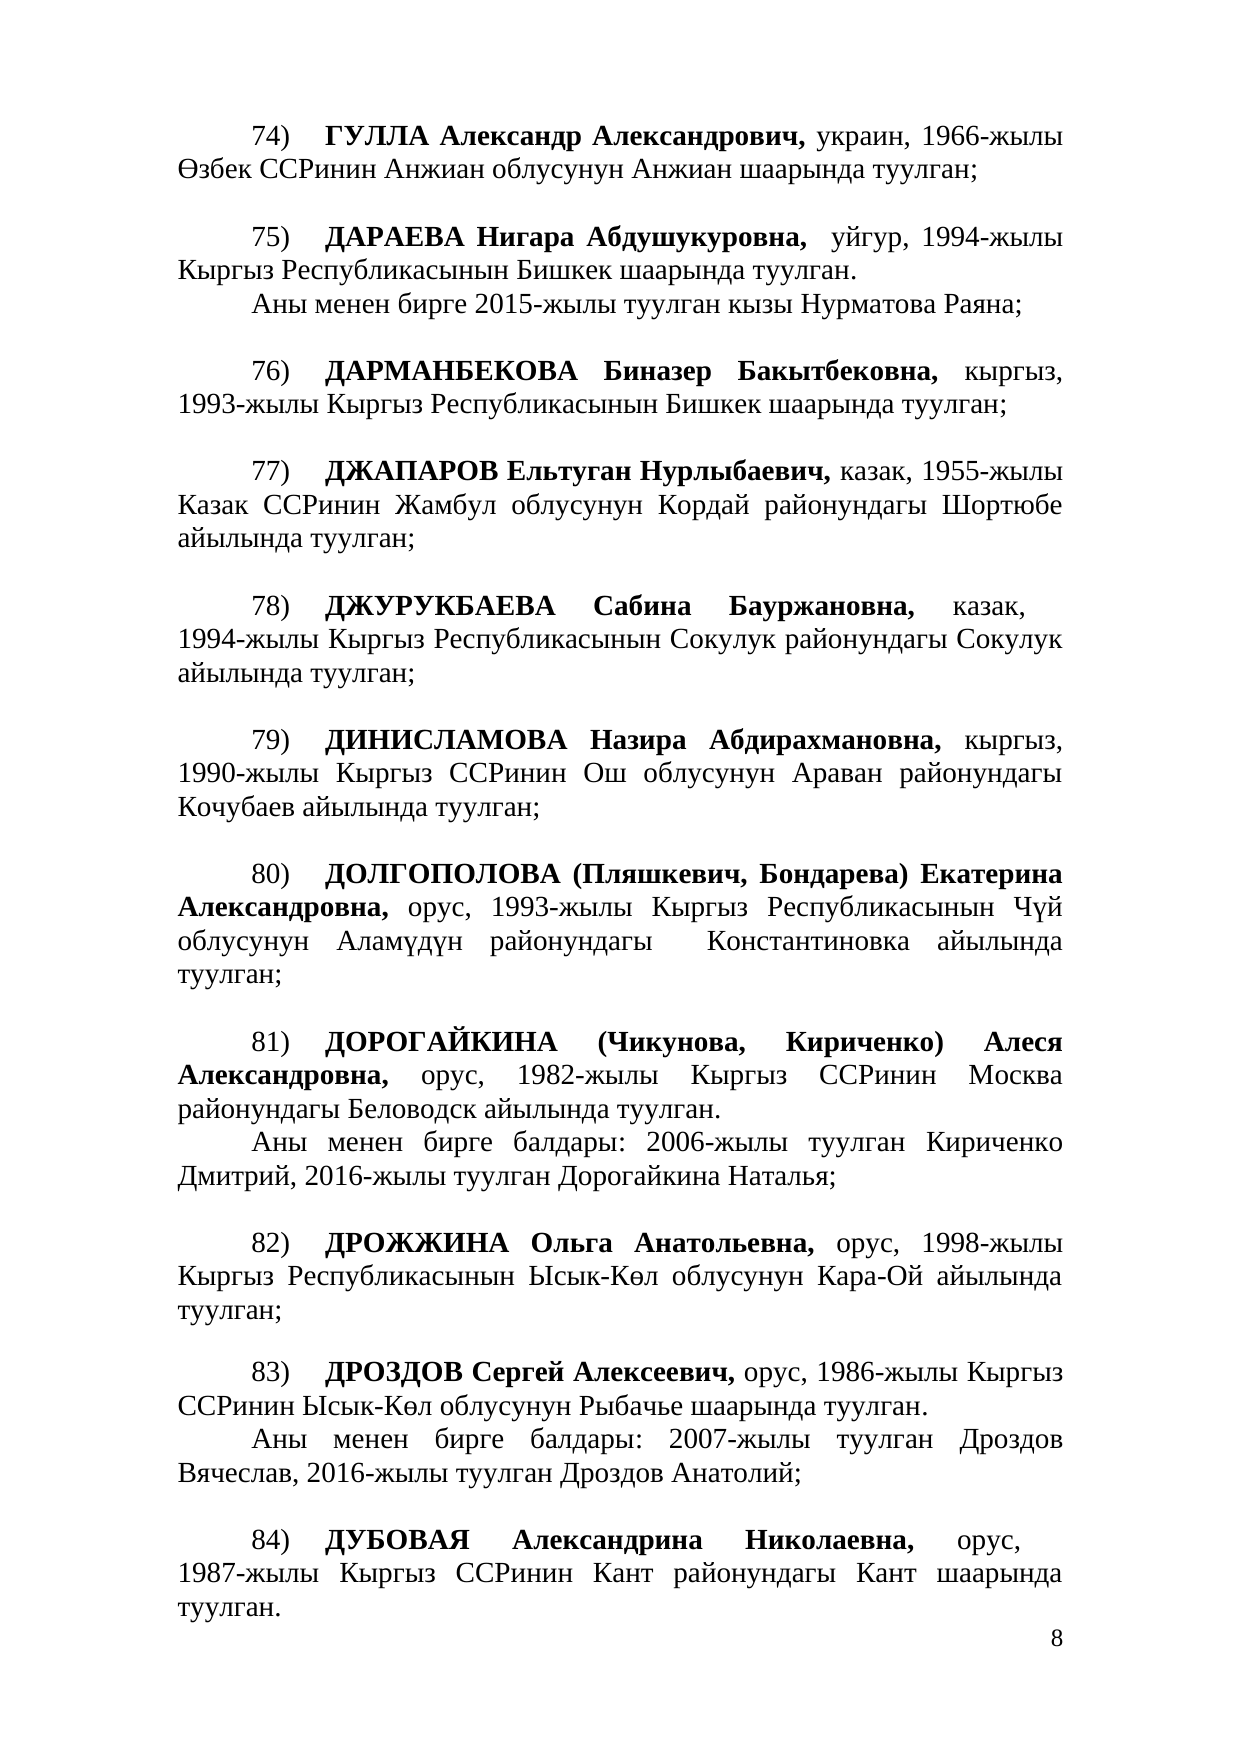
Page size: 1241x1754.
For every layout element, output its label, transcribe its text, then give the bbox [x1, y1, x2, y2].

text 74) ГУЛЛА Александр Александрович, украин, 1966-жылы Өзбек ССРинин Анжиан облусунун Анжиан шаарында туулган; [177, 118, 1063, 185]
text 76) ДАРМАНБЕКОВА Биназер Бакытбековна, кыргыз, 1993-жылы Кыргыз Республикасынын Бишкек шаарында туулган; [177, 353, 1063, 420]
list 79) ДИНИСЛАМОВА Назира Абдирахмановна, кыргыз, 1990-жылы Кыргыз ССРинин Ош облусунун Араван районундагы Кочубаев айылында туулган; [177, 722, 1063, 822]
text 82) ДРОЖЖИНА Ольга Анатольевна, орус, 1998-жылы Кыргыз Республикасынын Ысык-Көл облусунун Кара-Ой айылында туулган; [177, 1225, 1063, 1326]
text Аны менен бирге балдары: 2006-жылы туулган Кириченко Дмитрий, 2016-жылы туулган Дорогайкина Наталья; [177, 1124, 1063, 1191]
text 81) ДОРОГАЙКИНА (Чикунова, Кириченко) Алеся Александровна, орус, 1982-жылы Кыргыз ССРинин Москва районундагы Беловодск айылында туулган. [177, 1024, 1063, 1124]
text Аны менен бирге 2015-жылы туулган кызы Нурматова Раяна; [177, 286, 1063, 319]
text 75) ДАРАЕВА Нигара Абдушукуровна, уйгур, 1994-жылы Кыргыз Республикасынын Бишкек шаарында туулган. [177, 219, 1063, 286]
text Аны менен бирге балдары: 2007-жылы туулган Дроздов Вячеслав, 2016-жылы туулган Дроздов Анатолий; [177, 1421, 1063, 1488]
text 78) ДЖУРУКБАЕВА Сабина Бауржановна, казак, 1994-жылы Кыргыз Республикасынын Сокулук районундагы Сокулук айылында туулган; [177, 588, 1063, 688]
text 80) ДОЛГОПОЛОВА (Пляшкевич, Бондарева) Екатерина Александровна, орус, 1993-жылы Кыргыз Республикасынын Чүй облусунун Аламүдүн районундагы Константиновка айылында туулган; [177, 856, 1063, 990]
text 77) ДЖАПАРОВ Ельтуган Нурлыбаевич, казак, 1955-жылы Казак ССРинин Жамбул облусунун Кордай районундагы Шортюбе айылында туулган; [177, 453, 1063, 554]
text 84) ДУБОВАЯ Александрина Николаевна, орус, 1987-жылы Кыргыз ССРинин Кант районундагы Кант шаарында туулган. [177, 1522, 1063, 1623]
list 83) ДРОЗДОВ Сергей Алексеевич, орус, 1986-жылы Кыргыз ССРинин Ысык-Көл облусунун Рыбачье шаарында туулган. [177, 1354, 1063, 1421]
